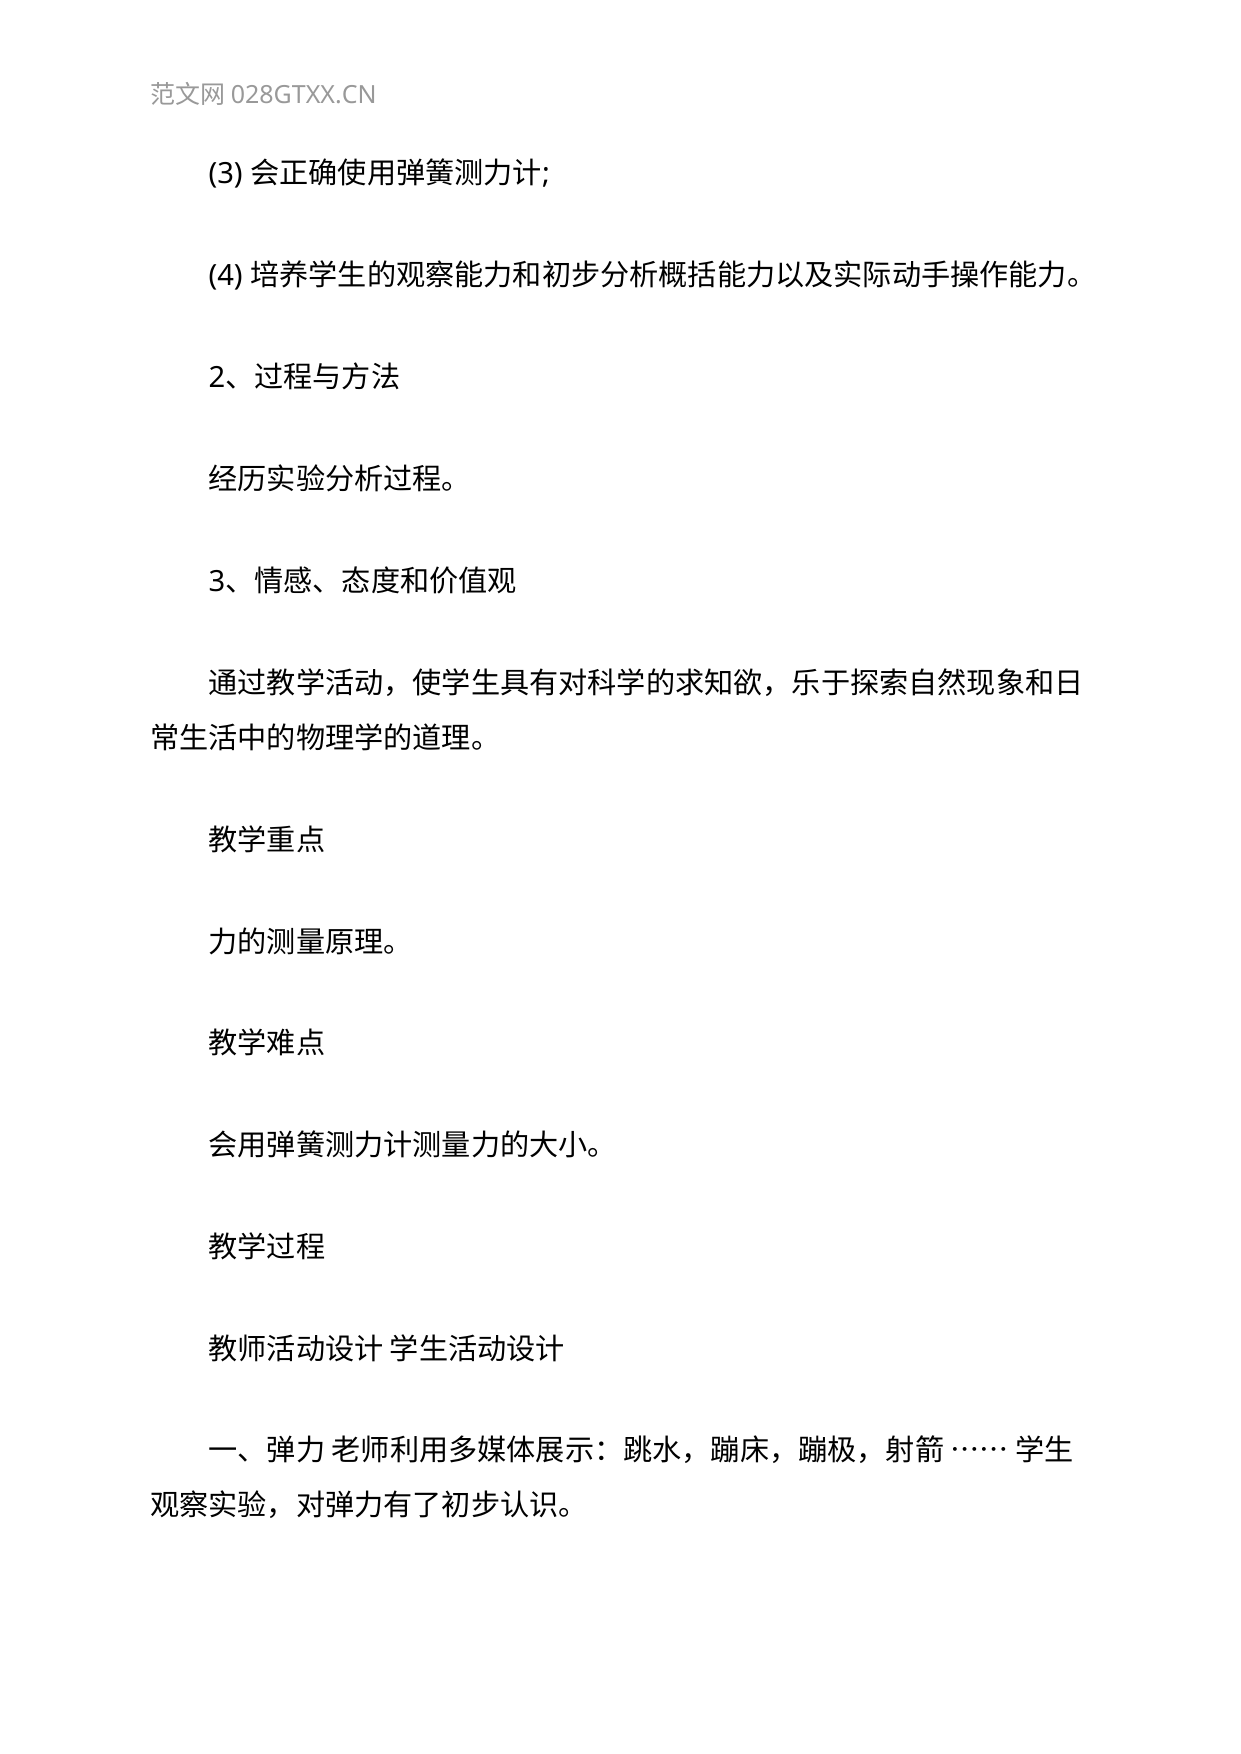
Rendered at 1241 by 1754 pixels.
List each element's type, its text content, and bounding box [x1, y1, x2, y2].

text 教学难点 [150, 1020, 1090, 1062]
text 通过教学活动，使学生具有对科学的求知欲，乐于探索自然现象和日常生活中的物理学的道理。 [150, 660, 1090, 757]
text 教学过程 [150, 1223, 1090, 1266]
text (3) 会正确使用弹簧测力计; [150, 150, 1090, 192]
text 力的测量原理。 [150, 918, 1090, 960]
text 经历实验分析过程。 [150, 456, 1090, 498]
text 教师活动设计 学生活动设计 [150, 1325, 1090, 1367]
text 会用弹簧测力计测量力的大小。 [150, 1122, 1090, 1164]
text 教学重点 [150, 816, 1090, 859]
text 一、弹力 老师利用多媒体展示：跳水，蹦床，蹦极，射箭 …… 学生观察实验，对弹力有了初步认识。 [150, 1427, 1090, 1524]
text (4) 培养学生的观察能力和初步分析概括能力以及实际动手操作能力。 [150, 252, 1090, 294]
text 3、情感、态度和价值观 [150, 558, 1090, 600]
text 2、过程与方法 [150, 354, 1090, 396]
